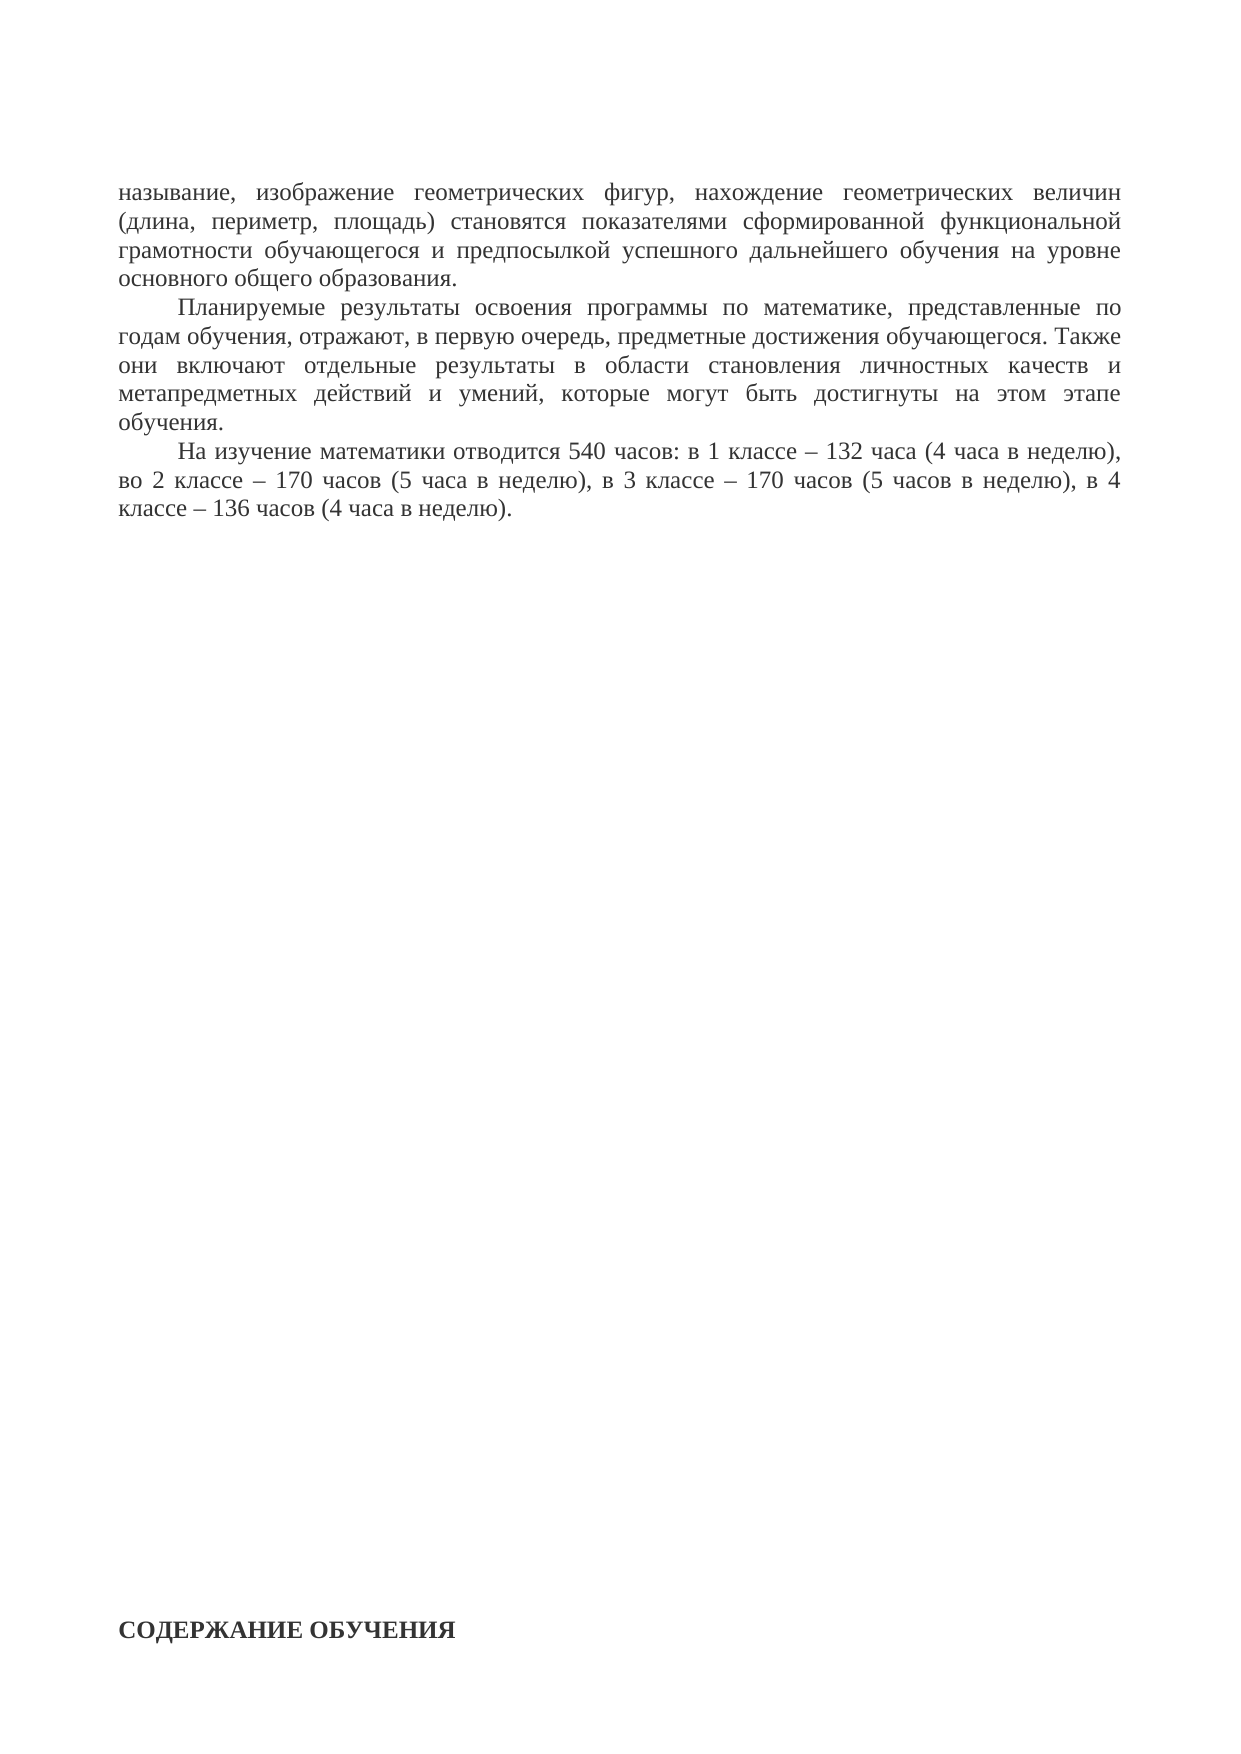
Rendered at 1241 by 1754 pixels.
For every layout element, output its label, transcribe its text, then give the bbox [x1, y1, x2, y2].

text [118, 177, 1122, 292]
text Планируемые результаты освоения программы по математике, представленные по годам обучения, отражают, в первую очередь, предметные достижения обучающегося. Также они включают отдельные результаты в области становления личностных качеств и метапредметных действий и умений, которые могут быть достигнуты на этом этапе обучения. [118, 292, 1122, 436]
text СОДЕРЖАНИЕ ОБУЧЕНИЯ [118, 1615, 1122, 1643]
text На изучение математики отводится 540 часов: в 1 классе – 132 часа (4 часа в неделю), во 2 классе – 170 часов (5 часа в неделю), в 3 классе – 170 часов (5 часов в неделю), в 4 классе – 136 часов (4 часа в неделю). [118, 436, 1122, 522]
